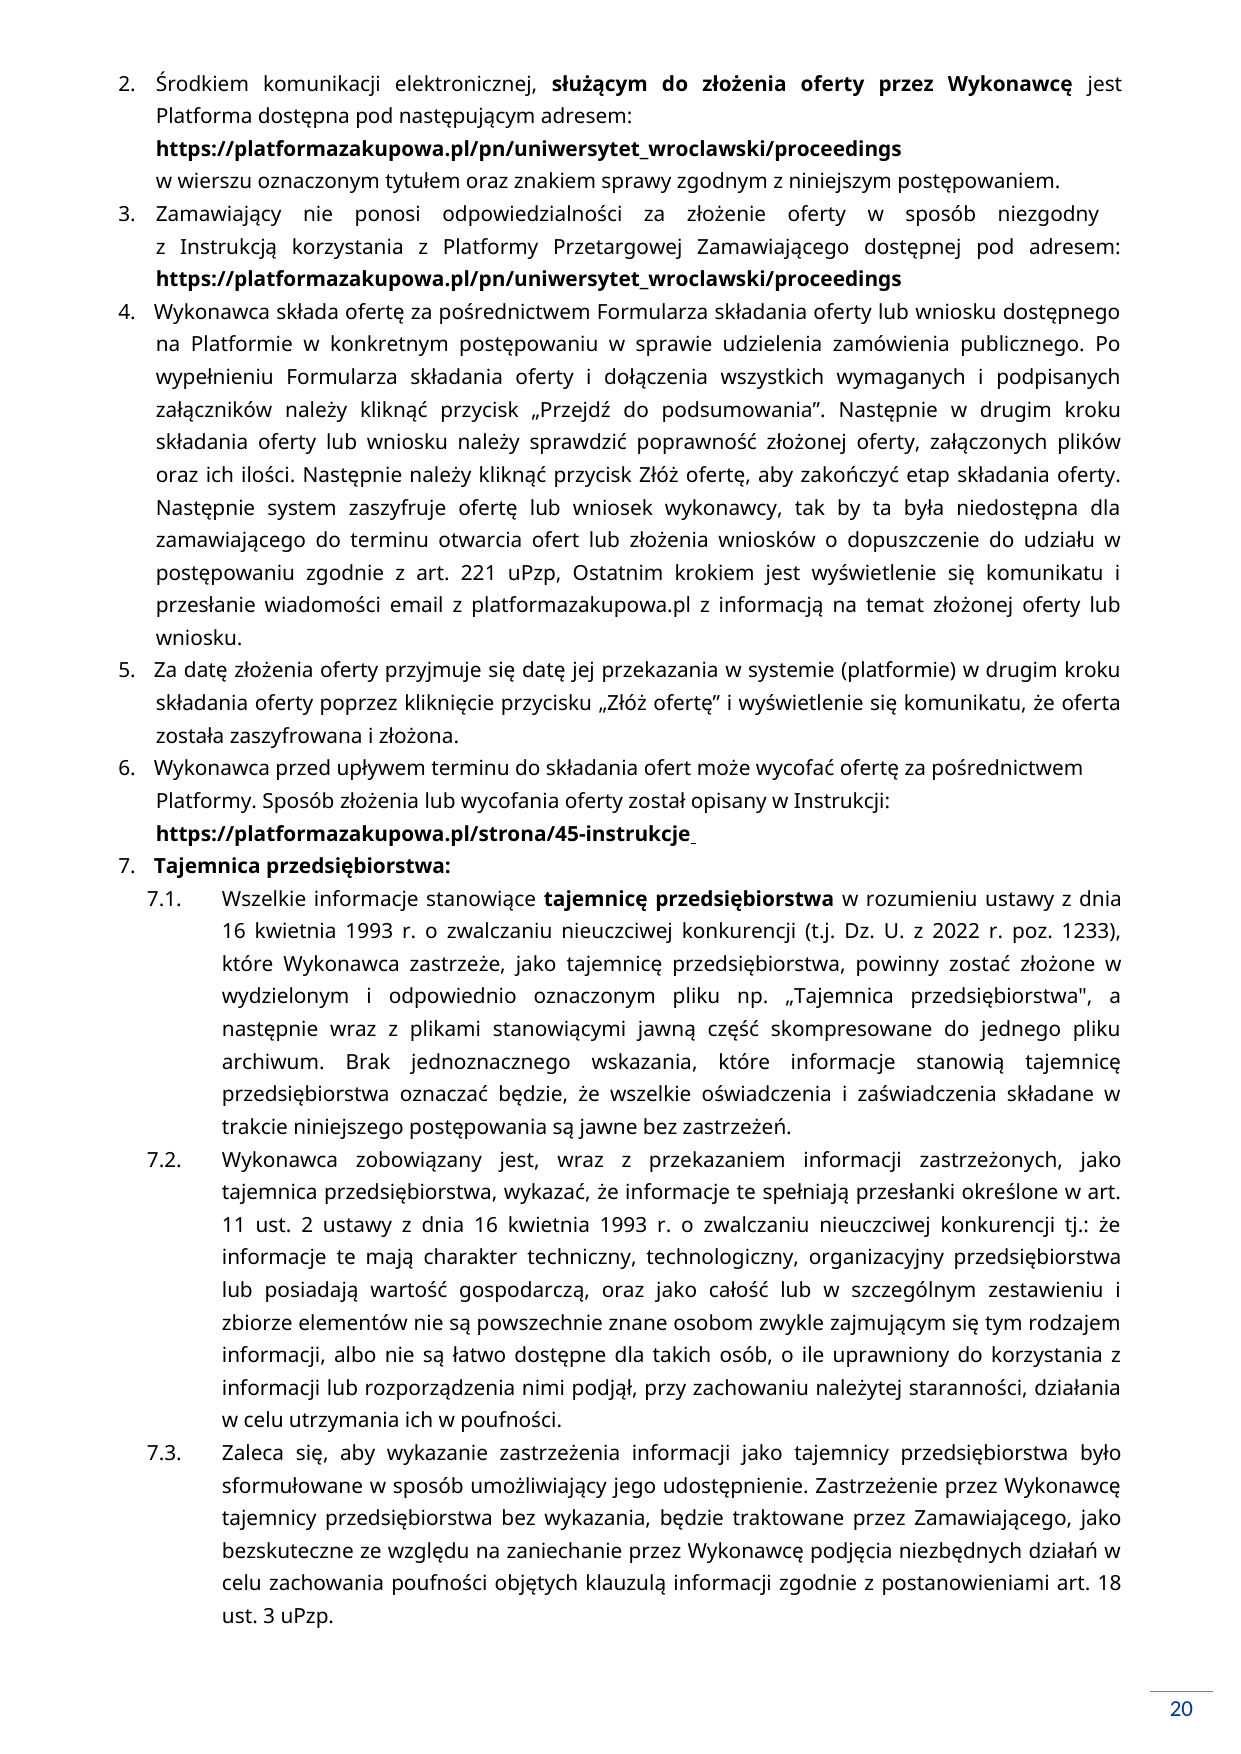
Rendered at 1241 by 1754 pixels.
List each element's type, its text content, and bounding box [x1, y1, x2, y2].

list Za datę złożenia oferty przyjmuje się datę jej przekazania w systemie (platformie) w drugim kroku składania oferty poprzez kliknięcie przycisku „Złóż ofertę” i wyświetlenie się komunikatu, że oferta została zaszyfrowana i złożona. [118, 656, 1122, 749]
list Tajemnica przedsiębiorstwa: [118, 851, 1122, 880]
list Zamawiający nie ponosi odpowiedzialności za złożenie oferty w sposób niezgodny z Instrukcją korzystania z Platformy Przetargowej Zamawiającego dostępnej pod adresem: https://platformazakupowa.pl/pn/uniwersytet_wroclawski/proceedings [118, 199, 1122, 293]
list w wierszu oznaczonym tytułem oraz znakiem sprawy zgodnym z niniejszym postępowaniem. [156, 167, 1122, 195]
list Zaleca się, aby wykazanie zastrzeżenia informacji jako tajemnicy przedsiębiorstwa było sformułowane w sposób umożliwiający jego udostępnienie. Zastrzeżenie przez Wykonawcę tajemnicy przedsiębiorstwa bez wykazania, będzie traktowane przez Zamawiającego, jako bezskuteczne ze względu na zaniechanie przez Wykonawcę podjęcia niezbędnych działań w celu zachowania poufności objętych klauzulą informacji zgodnie z postanowieniami art. 18 ust. 3 uPzp. [147, 1438, 1122, 1629]
list Wykonawca przed upływem terminu do składania ofert może wycofać ofertę za pośrednictwem Platformy. Sposób złożenia lub wycofania oferty został opisany w Instrukcji: https://platformazakupowa.pl/strona/45-instrukcje [118, 753, 1122, 847]
list Wszelkie informacje stanowiące tajemnicę przedsiębiorstwa w rozumieniu ustawy z dnia 16 kwietnia 1993 r. o zwalczaniu nieuczciwej konkurencji (t.j. Dz. U. z 2022 r. poz. 1233), które Wykonawca zastrzeże, jako tajemnicę przedsiębiorstwa, powinny zostać złożone w wydzielonym i odpowiednio oznaczonym pliku np. „Tajemnica przedsiębiorstwa", a następnie wraz z plikami stanowiącymi jawną część skompresowane do jednego pliku archiwum. Brak jednoznacznego wskazania, które informacje stanowią tajemnicę przedsiębiorstwa oznaczać będzie, że wszelkie oświadczenia i zaświadczenia składane w trakcie niniejszego postępowania są jawne bez zastrzeżeń. [147, 884, 1122, 1141]
list Wykonawca zobowiązany jest, wraz z przekazaniem informacji zastrzeżonych, jako tajemnica przedsiębiorstwa, wykazać, że informacje te spełniają przesłanki określone w art. 11 ust. 2 ustawy z dnia 16 kwietnia 1993 r. o zwalczaniu nieuczciwej konkurencji tj.: że informacje te mają charakter techniczny, technologiczny, organizacyjny przedsiębiorstwa lub posiadają wartość gospodarczą, oraz jako całość lub w szczególnym zestawieniu i zbiorze elementów nie są powszechnie znane osobom zwykle zajmującym się tym rodzajem informacji, albo nie są łatwo dostępne dla takich osób, o ile uprawniony do korzystania z informacji lub rozporządzenia nimi podjął, przy zachowaniu należytej staranności, działania w celu utrzymania ich w poufności. [147, 1145, 1122, 1434]
list Środkiem komunikacji elektronicznej, służącym do złożenia oferty przez Wykonawcę jest Platforma dostępna pod następującym adresem: [118, 69, 1122, 130]
list Wykonawca składa ofertę za pośrednictwem Formularza składania oferty lub wniosku dostępnego na Platformie w konkretnym postępowaniu w sprawie udzielenia zamówienia publicznego. Po wypełnieniu Formularza składania oferty i dołączenia wszystkich wymaganych i podpisanych załączników należy kliknąć przycisk „Przejdź do podsumowania”. Następnie w drugim kroku składania oferty lub wniosku należy sprawdzić poprawność złożonej oferty, załączonych plików oraz ich ilości. Następnie należy kliknąć przycisk Złóż ofertę, aby zakończyć etap składania oferty. Następnie system zaszyfruje ofertę lub wniosek wykonawcy, tak by ta była niedostępna dla zamawiającego do terminu otwarcia ofert lub złożenia wniosków o dopuszczenie do udziału w postępowaniu zgodnie z art. 221 uPzp, Ostatnim krokiem jest wyświetlenie się komunikatu i przesłanie wiadomości email z platformazakupowa.pl z informacją na temat złożonej oferty lub wniosku. [118, 297, 1122, 651]
list https://platformazakupowa.pl/pn/uniwersytet_wroclawski/proceedings [156, 134, 1122, 162]
